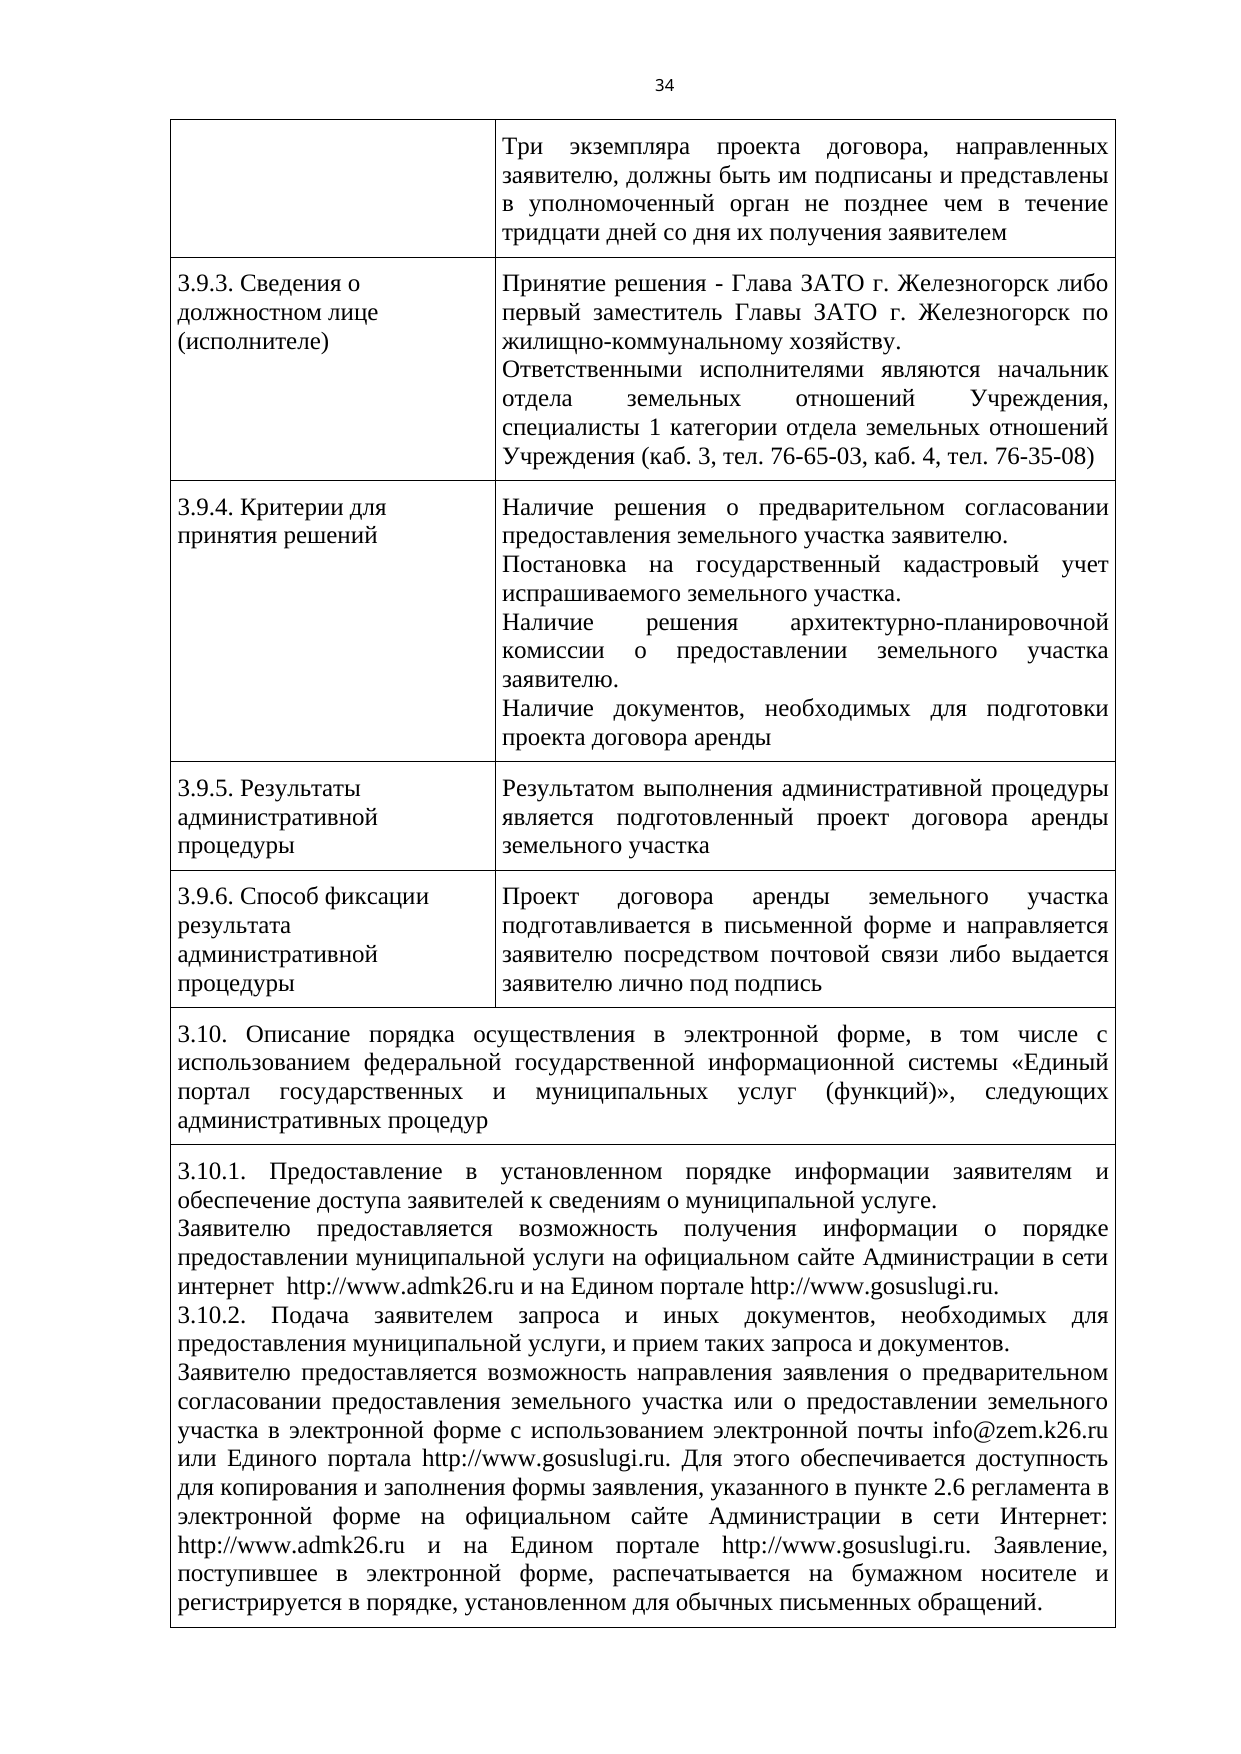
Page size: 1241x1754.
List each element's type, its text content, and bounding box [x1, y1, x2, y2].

table_cell Проект договора аренды земельного участка подготавливается в письменной форме и направляется заявителю посредством почтовой связи либо выдается заявителю лично под подпись [496, 871, 1115, 1007]
table_cell 3.10. Описание порядка осуществления в электронной форме, в том числе с использованием федеральной государственной информационной системы «Единый портал государственных и муниципальных услуг (функций)», следующих административных процедур [171, 1008, 1115, 1144]
table_cell Наличие решения о предварительном согласовании предоставления земельного участка заявителю. Постановка на государственный кадастровый учет испрашиваемого земельного участка. Наличие решения архитектурно-планировочной комиссии о предоставлении земельного участка заявителю. Наличие документов, необходимых для подготовки проекта договора аренды [496, 481, 1115, 761]
table_cell 3.9.4. Критерии для принятия решений [171, 481, 495, 761]
table_cell Результатом выполнения административной процедуры является подготовленный проект договора аренды земельного участка [496, 762, 1115, 870]
table_cell 3.9.5. Результаты административной процедуры [171, 762, 495, 870]
table_cell Принятие решения - Глава ЗАТО г. Железногорск либо первый заместитель Главы ЗАТО г. Железногорск по жилищно-коммунальному хозяйству. Ответственными исполнителями являются начальник отдела земельных отношений Учреждения, специалисты 1 категории отдела земельных отношений Учреждения (каб. 3, тел. 76-65-03, каб. 4, тел. 76-35-08) [496, 258, 1115, 480]
table_cell 3.9.3. Сведения о должностном лице (исполнителе) [171, 258, 495, 480]
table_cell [171, 120, 495, 257]
table_cell 3.9.6. Способ фиксации результата административной процедуры [171, 871, 495, 1007]
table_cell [171, 1145, 1115, 1627]
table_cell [496, 120, 1115, 257]
